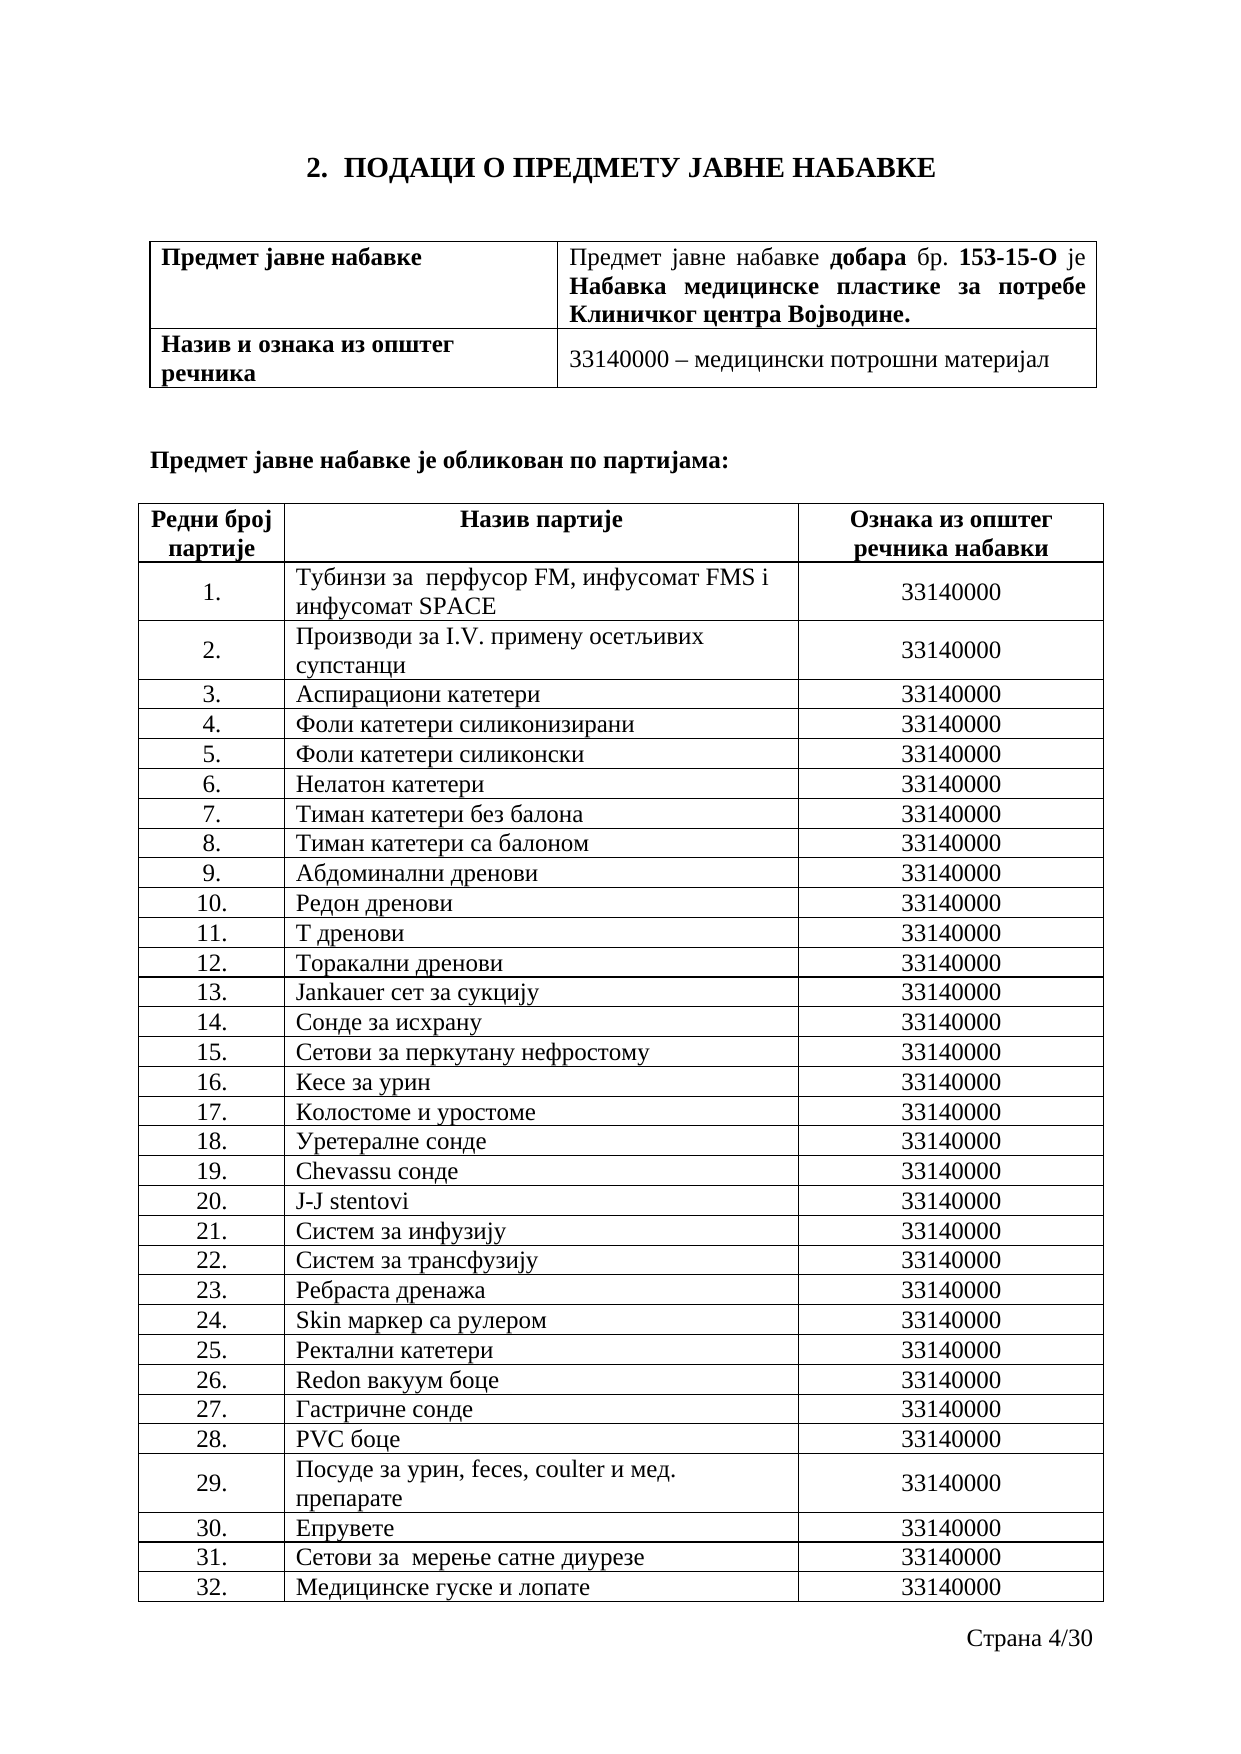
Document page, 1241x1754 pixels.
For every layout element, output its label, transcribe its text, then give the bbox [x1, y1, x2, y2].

table_cell Сетови за перкутану нефростому [285, 1037, 798, 1066]
table_cell Кесе за урин [285, 1067, 798, 1096]
table_cell 33140000 [799, 1246, 1103, 1274]
table_cell PVC боце [285, 1424, 798, 1453]
table_cell 33140000 [799, 1007, 1103, 1036]
table_cell Систем за инфузију [285, 1216, 798, 1244]
table_cell Аспирациони катетери [285, 680, 798, 708]
table_cell 10. [139, 888, 284, 917]
table_cell J-J stentovi [285, 1186, 798, 1215]
table_cell 19. [139, 1156, 284, 1185]
table_cell 3. [139, 680, 284, 708]
table_cell 33140000 [799, 829, 1103, 857]
table_cell 33140000 [799, 769, 1103, 798]
table_cell Колостоме и уростоме [285, 1097, 798, 1125]
table_cell Епрувете [285, 1513, 798, 1541]
table_cell 33140000 [799, 1424, 1103, 1453]
table_cell Тиман катетери без балона [285, 799, 798, 827]
table_cell 33140000 [799, 1097, 1103, 1125]
table_cell 2. [139, 621, 284, 678]
table_cell 33140000 [799, 799, 1103, 827]
table_cell Chevassu сонде [285, 1156, 798, 1185]
table_cell 33140000 [799, 1395, 1103, 1423]
table_cell 33140000 [799, 1156, 1103, 1185]
table_cell 9. [139, 858, 284, 887]
table_cell Назив и ознака из општег речника [151, 329, 557, 387]
table_cell 12. [139, 948, 284, 976]
table_cell 33140000 [799, 918, 1103, 947]
table_cell 8. [139, 829, 284, 857]
table_header Редни број партије [139, 504, 284, 561]
table_cell 33140000 [799, 1305, 1103, 1334]
table_cell 33140000 [799, 680, 1103, 708]
table_cell 33140000 [799, 1126, 1103, 1155]
table_cell 33140000 [799, 858, 1103, 887]
table_cell 18. [139, 1126, 284, 1155]
table_cell Тубинзи за перфусор FM, инфусомат FMS i инфусомат SPACE [285, 563, 798, 620]
table_cell 16. [139, 1067, 284, 1096]
table_cell 33140000 [799, 978, 1103, 1006]
table_cell 33140000 [799, 1572, 1103, 1601]
table_cell Фоли катетери силиконски [285, 739, 798, 768]
table_cell 33140000 [799, 1216, 1103, 1244]
table_cell Медицинске гуске и лопате [285, 1572, 798, 1601]
table_cell 33140000 [799, 1275, 1103, 1304]
table_cell 33140000 – медицински потрошни материјал [558, 329, 1096, 387]
table_cell 33140000 [799, 1037, 1103, 1066]
table_cell 33140000 [799, 621, 1103, 678]
table_cell 33140000 [799, 1365, 1103, 1393]
table_cell 5. [139, 739, 284, 768]
table_cell 15. [139, 1037, 284, 1066]
table_cell 13. [139, 978, 284, 1006]
table_cell Фоли катетери силиконизирани [285, 709, 798, 738]
table_header Ознака из општег речника набавки [799, 504, 1103, 561]
table_cell Нелатон катетери [285, 769, 798, 798]
table_cell 25. [139, 1335, 284, 1364]
table_cell Систем за трансфузију [285, 1246, 798, 1274]
table_cell Производи за I.V. примену осетљивих супстанци [285, 621, 798, 678]
text Предмет јавне набавке је обликован по партијама: [150, 445, 1093, 474]
table_cell 17. [139, 1097, 284, 1125]
table_cell Редон дренови [285, 888, 798, 917]
subtitle ПОДАЦИ О ПРЕДМЕТУ ЈАВНЕ НАБАВКЕ [150, 150, 1093, 183]
table_cell 33140000 [799, 1067, 1103, 1096]
table_cell Посуде за урин, feces, coulter и мед. препарате [285, 1454, 798, 1512]
table_cell Jankauer сет за сукцију [285, 978, 798, 1006]
table_cell 28. [139, 1424, 284, 1453]
table_cell 33140000 [799, 1335, 1103, 1364]
table_header Предмет јавне набавке [151, 242, 557, 328]
table_cell 29. [139, 1454, 284, 1512]
table_cell 4. [139, 709, 284, 738]
table_cell 7. [139, 799, 284, 827]
table_cell 21. [139, 1216, 284, 1244]
table_cell Сетови за мерење сатне диурезе [285, 1543, 798, 1571]
table_cell Абдоминални дренови [285, 858, 798, 887]
table_header Назив партије [285, 504, 798, 561]
table_cell Redon вакуум боце [285, 1365, 798, 1393]
table_cell 31. [139, 1543, 284, 1571]
table_cell Уретералне сонде [285, 1126, 798, 1155]
table_cell Гастричне сонде [285, 1395, 798, 1423]
table_cell 23. [139, 1275, 284, 1304]
table_cell Ректални катетери [285, 1335, 798, 1364]
table_cell 14. [139, 1007, 284, 1036]
table_cell 33140000 [799, 739, 1103, 768]
table_cell Сонде за исхрану [285, 1007, 798, 1036]
table_cell 33140000 [799, 563, 1103, 620]
table_cell 33140000 [799, 1543, 1103, 1571]
table_cell 33140000 [799, 1513, 1103, 1541]
table_cell 24. [139, 1305, 284, 1334]
table_cell Торакални дренови [285, 948, 798, 976]
table_cell 20. [139, 1186, 284, 1215]
table_cell 33140000 [799, 948, 1103, 976]
table_cell Тиман катетери са балоном [285, 829, 798, 857]
table_cell 33140000 [799, 1454, 1103, 1512]
table_cell 33140000 [799, 709, 1103, 738]
table_cell Ребраста дренажа [285, 1275, 798, 1304]
table_cell 6. [139, 769, 284, 798]
table_cell Т дренови [285, 918, 798, 947]
table_cell 30. [139, 1513, 284, 1541]
table_cell 26. [139, 1365, 284, 1393]
table_cell 1. [139, 563, 284, 620]
table_cell 22. [139, 1246, 284, 1274]
table_header Предмет јавне набавке добара бр. 153-15-O је Набавка медицинске пластике за потребе Клиничког центра Војводине. [558, 242, 1096, 328]
table_cell 33140000 [799, 888, 1103, 917]
table_cell Skin маркер са рулером [285, 1305, 798, 1334]
table_cell 11. [139, 918, 284, 947]
table_cell 27. [139, 1395, 284, 1423]
table_cell 32. [139, 1572, 284, 1601]
table_cell 33140000 [799, 1186, 1103, 1215]
